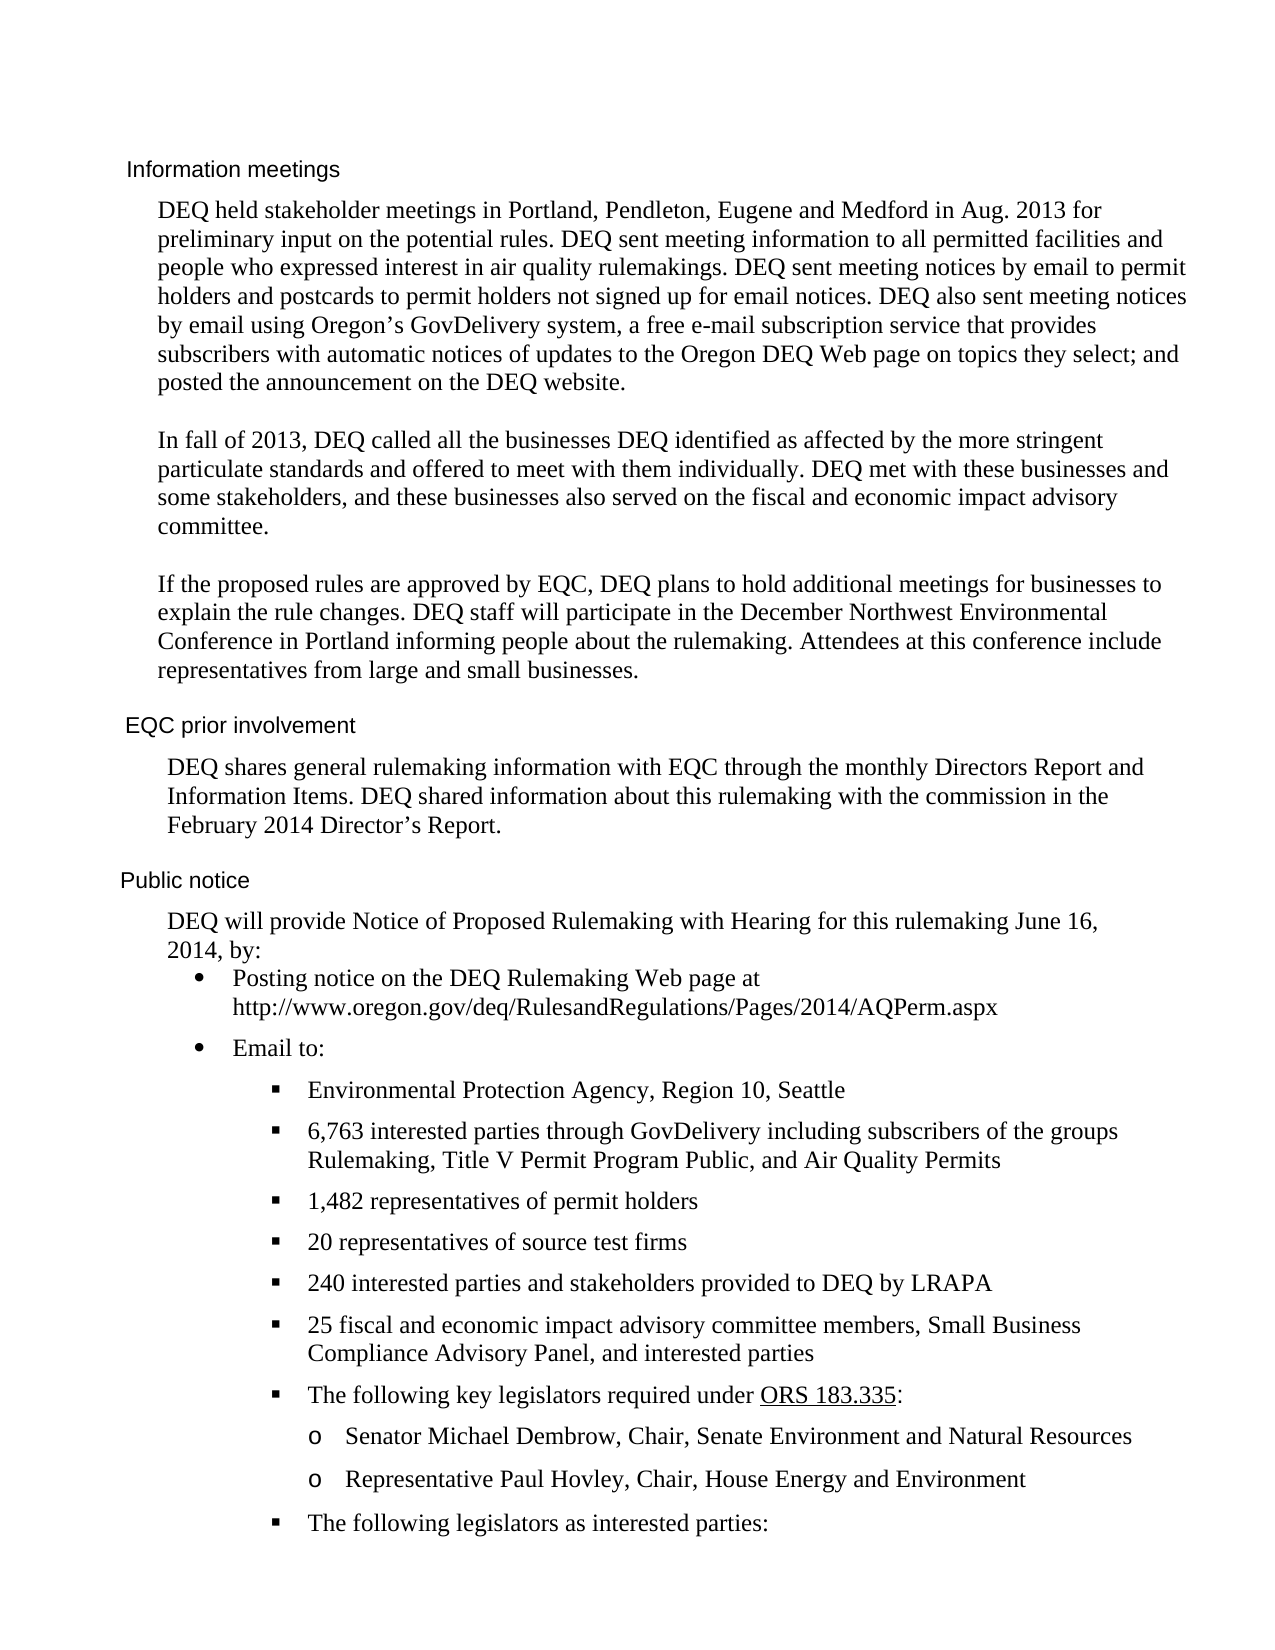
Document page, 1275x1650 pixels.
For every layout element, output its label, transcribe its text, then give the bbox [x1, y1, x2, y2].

list 240 interested parties and stakeholders provided to DEQ by LRAPA [270, 1268, 1132, 1297]
text DEQ held stakeholder meetings in Portland, Pendleton, Eugene and Medford in Aug. 2013 for preliminary input on the potential rules. DEQ sent meeting information to all permitted facilities and people who expressed interest in air quality rulemakings. DEQ sent meeting notices by email to permit holders and postcards to permit holders not signed up for email notices. DEQ also sent meeting notices by email using Oregon’s GovDelivery system, a free e-mail subscription service that provides subscribers with automatic notices of updates to the Oregon DEQ Web page on topics they select; and posted the announcement on the DEQ website. [157, 195, 1198, 396]
list Posting notice on the DEQ Rulemaking Web page at http://www.oregon.gov/deq/RulesandRegulations/Pages/2014/AQPerm.aspx [195, 963, 1132, 1021]
text EQC prior involvement [120, 712, 1198, 740]
list The following key legislators required under ORS 183.335: [270, 1380, 1132, 1409]
text Public notice [120, 867, 1132, 893]
list Senator Michael Dembrow, Chair, Senate Environment and Natural Resources [307, 1421, 1132, 1452]
text DEQ will provide Notice of Proposed Rulemaking with Hearing for this rulemaking June 16, [167, 906, 1198, 935]
list Representative Paul Hovley, Chair, House Energy and Environment [307, 1464, 1132, 1495]
list 25 fiscal and economic impact advisory committee members, Small Business Compliance Advisory Panel, and interested parties [270, 1310, 1132, 1367]
list 20 representatives of source test firms [270, 1227, 1132, 1256]
text In fall of 2013, DEQ called all the businesses DEQ identified as affected by the more stringent particulate standards and offered to meet with them individually. DEQ met with these businesses and some stakeholders, and these businesses also served on the fiscal and economic impact advisory committee. [157, 425, 1198, 540]
text If the proposed rules are approved by EQC, DEQ plans to hold additional meetings for businesses to explain the rule changes. DEQ staff will participate in the December Northwest Environmental Conference in Portland informing people about the rulemaking. Attendees at this conference include representatives from large and small businesses. [157, 569, 1198, 684]
list Environmental Protection Agency, Region 10, Seattle [270, 1075, 1132, 1103]
text Information meetings [120, 154, 1198, 182]
list 6,763 interested parties through GovDelivery including subscribers of the groups Rulemaking, Title V Permit Program Public, and Air Quality Permits [270, 1116, 1132, 1173]
list Email to: [195, 1033, 1132, 1062]
list 1,482 representatives of permit holders [270, 1186, 1132, 1215]
text DEQ shares general rulemaking information with EQC through the monthly Directors Report and Information Items. DEQ shared information about this rulemaking with the commission in the February 2014 Director’s Report. [167, 752, 1198, 838]
list The following legislators as interested parties: [270, 1508, 1132, 1537]
text 2014, by: [167, 935, 1198, 963]
